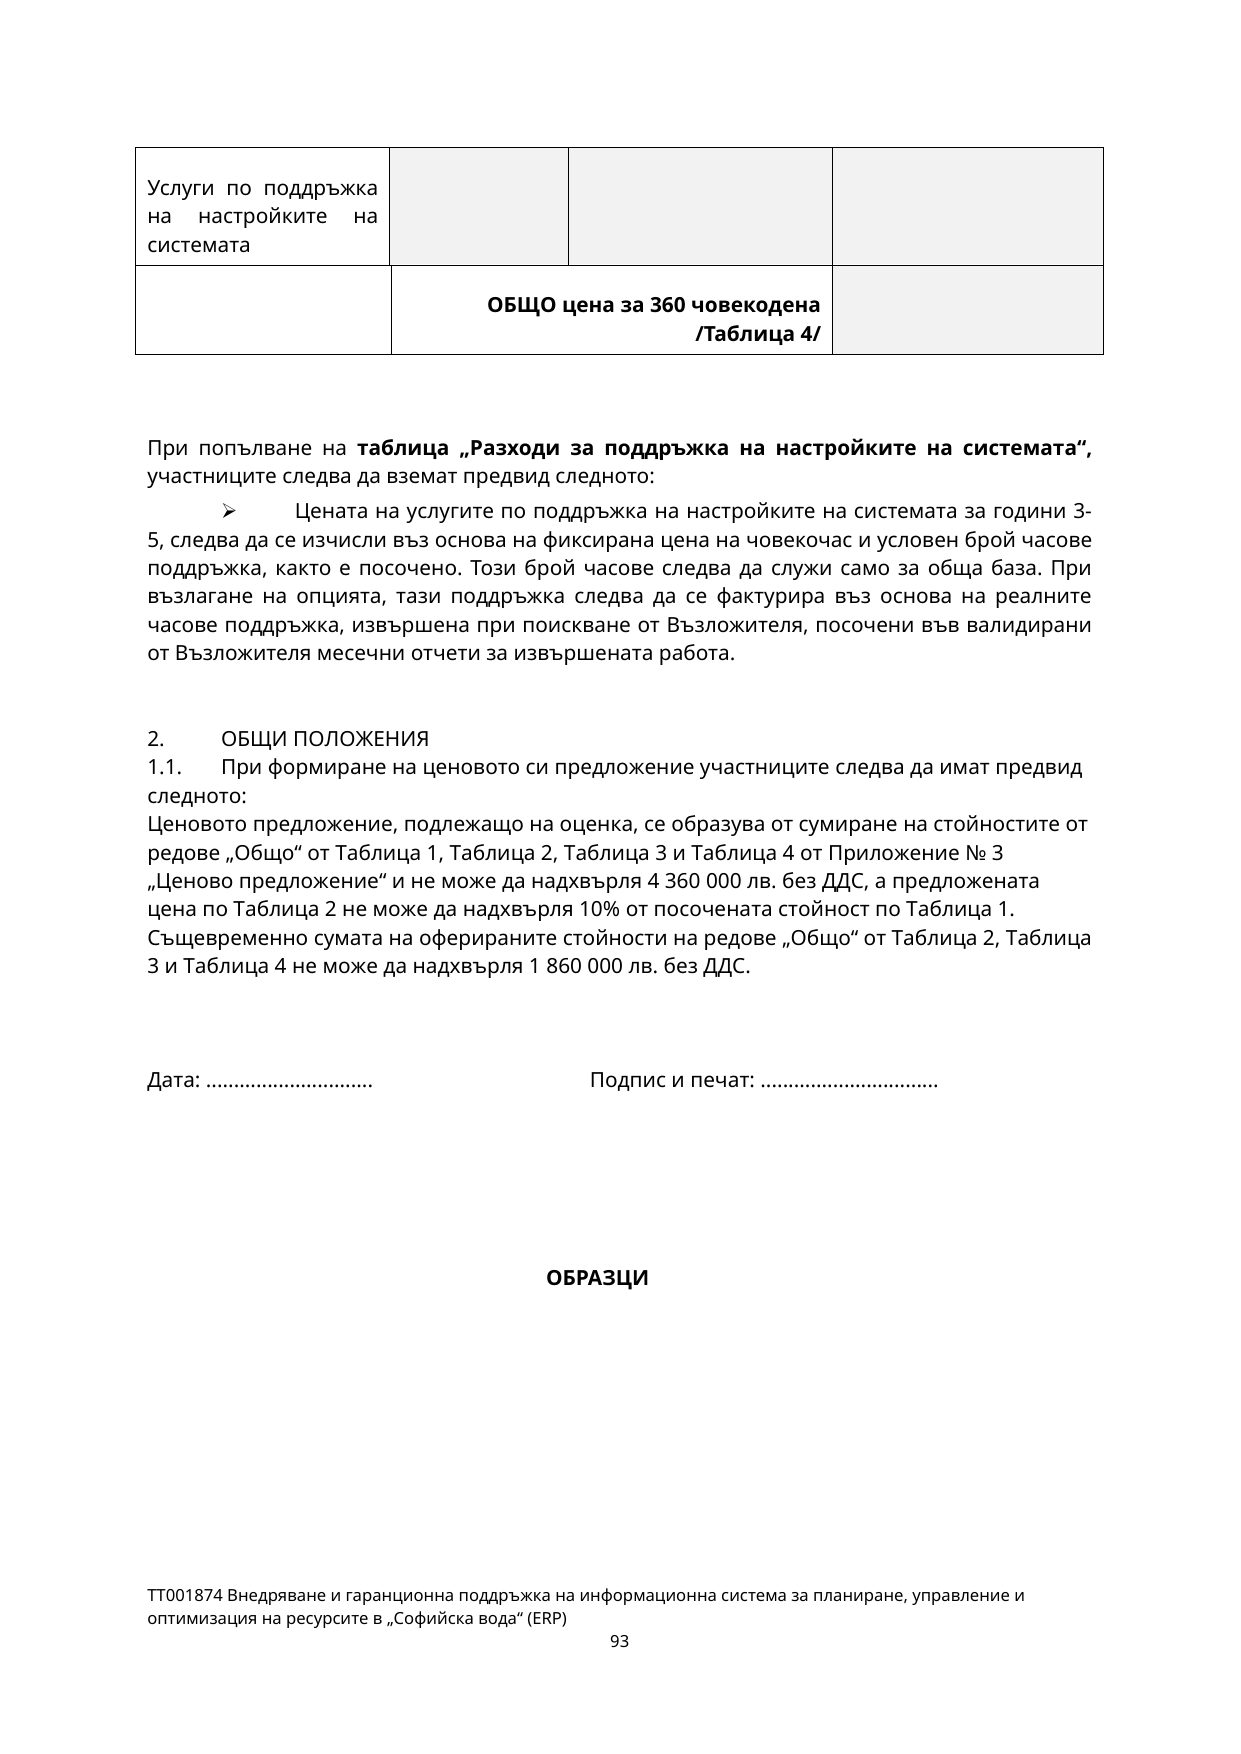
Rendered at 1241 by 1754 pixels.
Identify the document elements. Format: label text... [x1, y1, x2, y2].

table_cell [390, 148, 568, 264]
table_cell Услуги по поддръжка на настройките на системата [136, 148, 389, 264]
text При попълване на таблица „Разходи за поддръжка на настройките на системата“, участниците следва да вземат предвид следното: [147, 433, 1093, 490]
text 2. ОБЩИ ПОЛОЖЕНИЯ [147, 724, 1093, 752]
subtitle ОБРАЗЦИ [147, 1263, 1048, 1292]
table_cell [136, 266, 391, 354]
table_cell [833, 266, 1103, 354]
text 1.1. При формиране на ценовото си предложение участниците следва да имат предвид следното: [147, 752, 1093, 809]
table_cell ОБЩО цена за 360 човекодена /Таблица 4/ [392, 266, 832, 354]
text Дата: .............................. Подпис и печат: ................................ [147, 1065, 1093, 1093]
list Цената на услугите по поддръжка на настройките на системата за години 3-5, следва да се изчисли въз основа на фиксирана цена на човекочас и условен брой часове поддръжка, както е посочено. Този брой часове следва да служи само за обща база. При възлагане на опцията, тази поддръжка следва да се фактурира въз основа на реалните часове поддръжка, извършена при поискване от Възложителя, посочени във валидирани от Възложителя месечни отчети за извършената работа. [147, 496, 1093, 667]
table_cell [569, 148, 832, 264]
text Ценовото предложение, подлежащо на оценка, се образува от сумиране на стойностите от редове „Общо“ от Таблица 1, Таблица 2, Таблица 3 и Таблица 4 от Приложение № 3 „Ценово предложение“ и не може да надхвърля 4 360 000 лв. без ДДС, а предложената цена по Таблица 2 не може да надхвърля 10% от посочената стойност по Таблица 1. Същевременно сумата на оферираните стойности на редове „Общо“ от Таблица 2, Таблица 3 и Таблица 4 не може да надхвърля 1 860 000 лв. без ДДС. [147, 809, 1093, 980]
table_cell [833, 148, 1103, 264]
